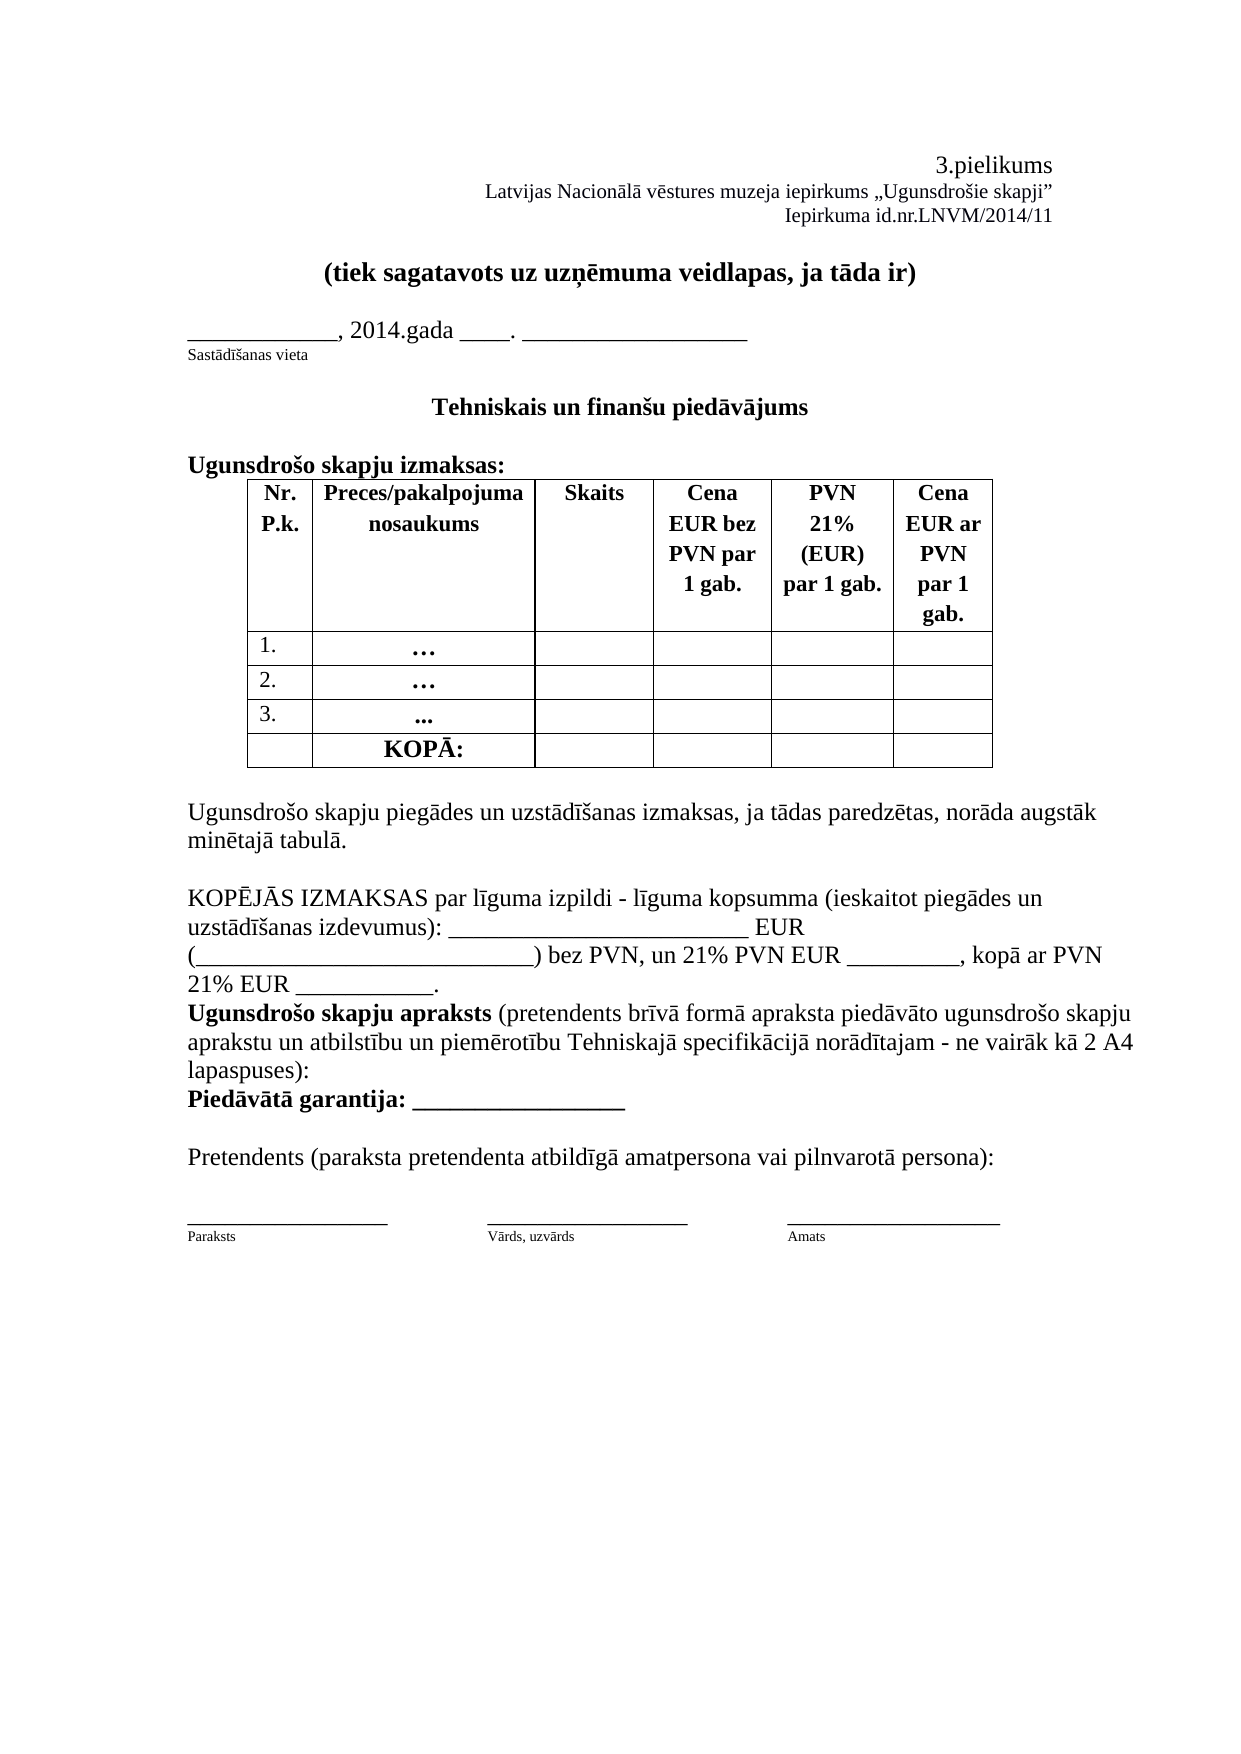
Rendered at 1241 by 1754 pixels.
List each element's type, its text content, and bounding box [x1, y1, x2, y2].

table_cell ... [313, 700, 534, 733]
text Latvijas Nacionālā vēstures muzeja iepirkums „Ugunsdrošie skapji” [187, 179, 1053, 203]
text KOPĒJĀS IZMAKSAS par līguma izpildi - līguma kopsumma (ieskaitot piegādes un uzstādīšanas izdevumus): ________________________ EUR (___________________________) bez PVN, un 21% PVN EUR _________, kopā ar PVN 21% EUR ___________. [187, 883, 1144, 998]
text Sastādīšanas vieta [187, 344, 1053, 363]
table_cell [772, 632, 893, 664]
text ____________, 2014.gada ____. __________________ [187, 316, 1053, 344]
table_header Preces/pakalpojuma nosaukums [313, 480, 534, 631]
text (tiek sagatavots uz uzņēmuma veidlapas, ja tāda ir) [187, 256, 1053, 287]
table_cell [536, 666, 653, 699]
text Iepirkuma id.nr.LNVM/2014/11 [187, 203, 1053, 227]
text ________________ ________________ _________________ [187, 1199, 1053, 1228]
table_cell … [313, 632, 534, 664]
text Ugunsdrošo skapju apraksts (pretendents brīvā formā apraksta piedāvāto ugunsdrošo skapju aprakstu un atbilstību un piemērotību Tehniskajā specifikācijā norādītajam - ne vairāk kā 2 A4 lapaspuses): [187, 998, 1144, 1084]
text Tehniskais un finanšu piedāvājums [187, 392, 1053, 421]
table_cell [654, 734, 771, 767]
table_cell [536, 734, 653, 767]
table_cell [894, 666, 992, 699]
table_cell [536, 700, 653, 733]
table_cell [772, 700, 893, 733]
table_cell [894, 700, 992, 733]
table_cell 1. [248, 632, 312, 664]
text Ugunsdrošo skapju piegādes un uzstādīšanas izmaksas, ja tādas paredzētas, norāda augstāk minētajā tabulā. [187, 797, 1144, 854]
table_cell [894, 632, 992, 664]
table_header Cena EUR ar PVN par 1 gab. [894, 480, 992, 631]
table_cell [894, 734, 992, 767]
table_cell 2. [248, 666, 312, 699]
table_header Cena EUR bez PVN par 1 gab. [654, 480, 771, 631]
text Paraksts Vārds, uzvārds Amats [187, 1228, 1053, 1257]
table_cell [654, 666, 771, 699]
table_header PVN 21% (EUR) par 1 gab. [772, 480, 893, 631]
table_cell [772, 734, 893, 767]
text Piedāvātā garantija: _________________ [187, 1084, 1144, 1113]
table_header Skaits [536, 480, 653, 631]
table_cell KOPĀ: [313, 734, 534, 767]
table_cell [248, 734, 312, 767]
table_cell [654, 700, 771, 733]
text Pretendents (paraksta pretendenta atbildīgā amatpersona vai pilnvarotā persona): [187, 1142, 1144, 1170]
table_cell 3. [248, 700, 312, 733]
text Ugunsdrošo skapju izmaksas: [187, 450, 1053, 478]
table_cell [772, 666, 893, 699]
table_cell [536, 632, 653, 664]
table_cell [654, 632, 771, 664]
text 3.pielikums [187, 150, 1053, 179]
table_cell … [313, 666, 534, 699]
table_header Nr. P.k. [248, 480, 312, 631]
